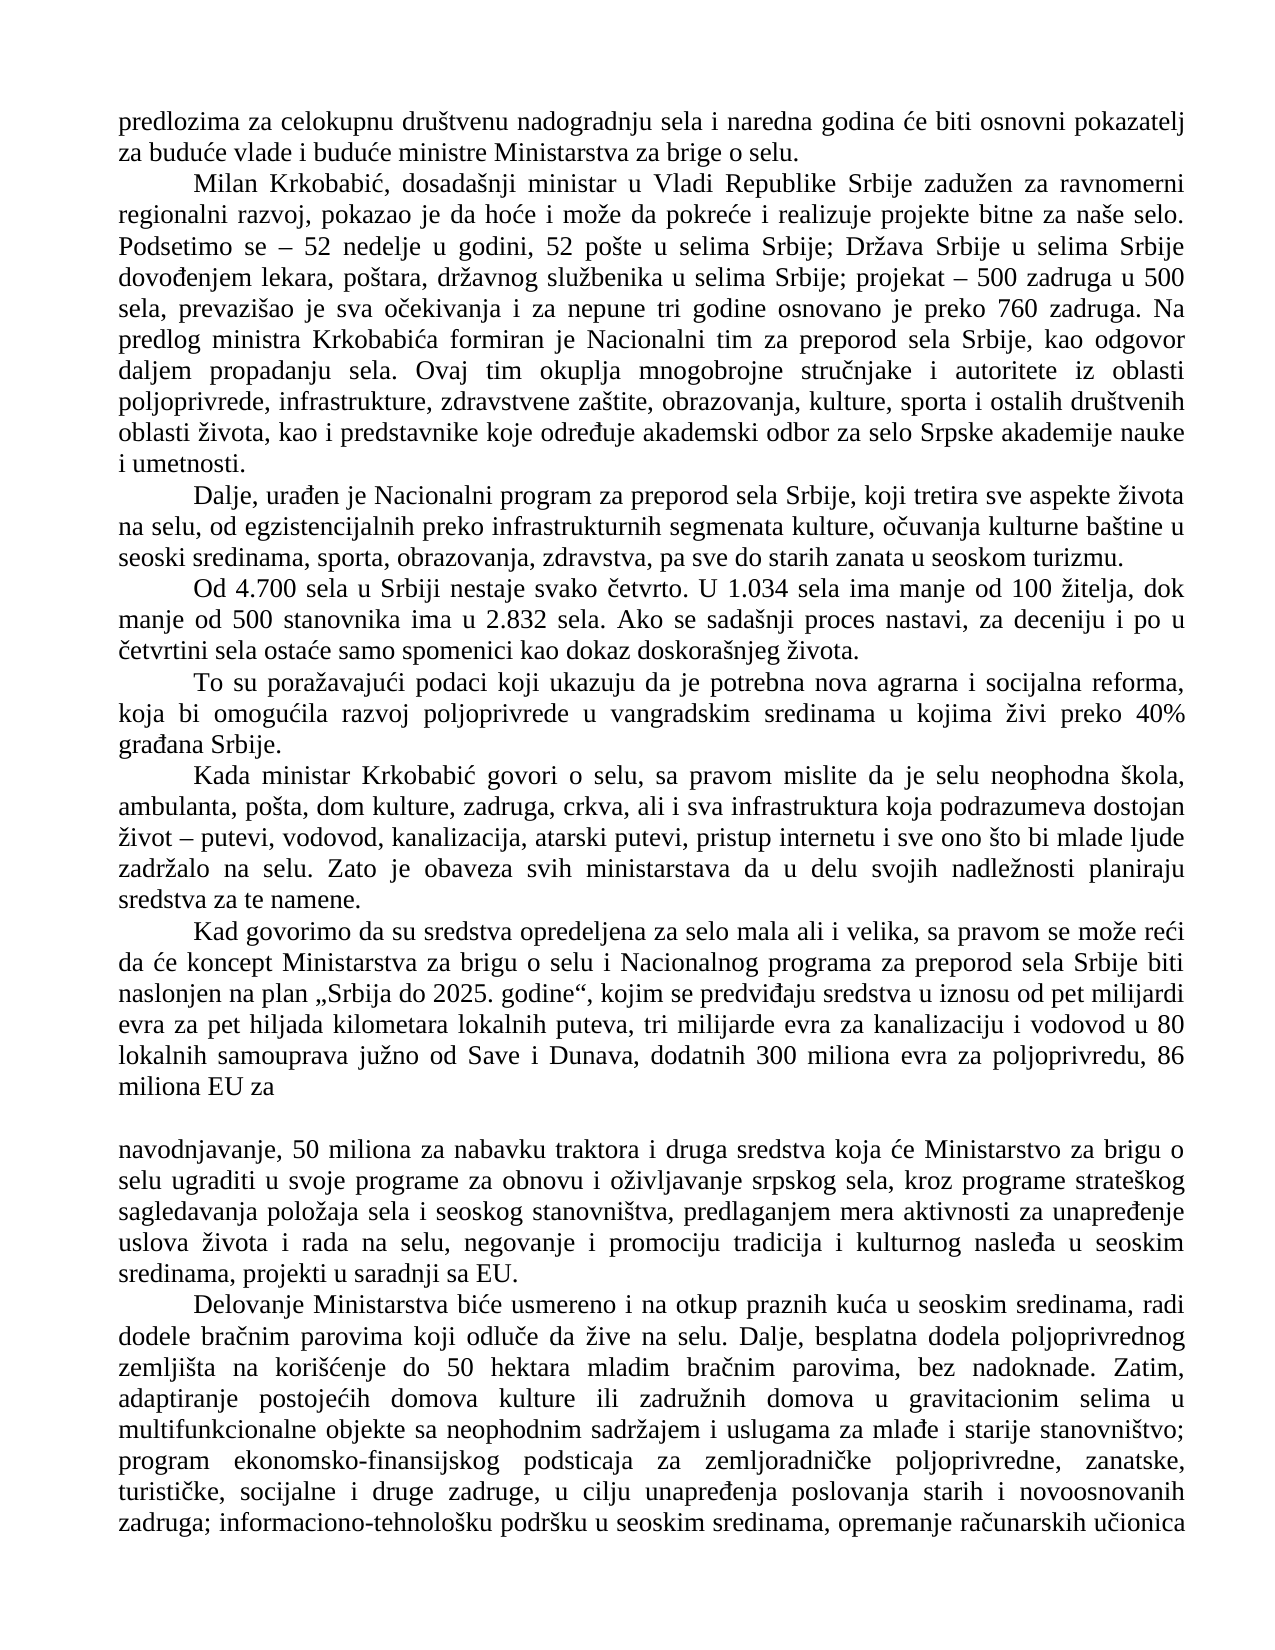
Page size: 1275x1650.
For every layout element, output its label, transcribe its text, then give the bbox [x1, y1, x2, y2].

text Milan Krkobabić, dosadašnji ministar u Vladi Republike Srbije zadužen za ravnomerni regionalni razvoj, pokazao je da hoće i može da pokreće i realizuje projekte bitne za naše selo. Podsetimo se – 52 nedelje u godini, 52 pošte u selima Srbije; Država Srbije u selima Srbije dovođenjem lekara, poštara, državnog službenika u selima Srbije; projekat – 500 zadruga u 500 sela, prevazišao je sva očekivanja i za nepune tri godine osnovano je preko 760 zadruga. Na predlog ministra Krkobabića formiran je Nacionalni tim za preporod sela Srbije, kao odgovor daljem propadanju sela. Ovaj tim okuplja mnogobrojne stručnjake i autoritete iz oblasti poljoprivrede, infrastrukture, zdravstvene zaštite, obrazovanja, kulture, sporta i ostalih društvenih oblasti života, kao i predstavnike koje određuje akademski odbor za selo Srpske akademije nauke i umetnosti. [118, 167, 1186, 479]
text Kada ministar Krkobabić govori o selu, sa pravom mislite da je selu neophodna škola, ambulanta, pošta, dom kulture, zadruga, crkva, ali i sva infrastruktura koja podrazumeva dostojan život – putevi, vodovod, kanalizacija, atarski putevi, pristup internetu i sve ono što bi mlade ljude zadržalo na selu. Zato je obaveza svih ministarstava da u delu svojih nadležnosti planiraju sredstva za te namene. [118, 759, 1186, 915]
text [118, 105, 1186, 167]
text To su poražavajući podaci koji ukazuju da je potrebna nova agrarna i socijalna reforma, koja bi omogućila razvoj poljoprivrede u vangradskim sredinama u kojima živi preko 40% građana Srbije. [118, 666, 1186, 759]
text Dalje, urađen je Nacionalni program za preporod sela Srbije, koji tretira sve aspekte života na selu, od egzistencijalnih preko infrastrukturnih segmenata kulture, očuvanja kulturne baštine u seoski sredinama, sporta, obrazovanja, zdravstva, pa sve do starih zanata u seoskom turizmu. [118, 479, 1186, 572]
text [118, 1288, 1186, 1538]
text Od 4.700 sela u Srbiji nestaje svako četvrto. U 1.034 sela ima manje od 100 žitelja, dok manje od 500 stanovnika ima u 2.832 sela. Ako se sadašnji proces nastavi, za deceniju i po u četvrtini sela ostaće samo spomenici kao dokaz doskorašnjeg života. [118, 572, 1186, 666]
text navodnjavanje, 50 miliona za nabavku traktora i druga sredstva koja će Ministarstvo za brigu o selu ugraditi u svoje programe za obnovu i oživljavanje srpskog sela, kroz programe strateškog sagledavanja položaja sela i seoskog stanovništva, predlaganjem mera aktivnosti za unapređenje uslova života i rada na selu, negovanje i promociju tradicija i kulturnog nasleđa u seoskim sredinama, projekti u saradnji sa EU. [118, 1133, 1186, 1288]
text Kad govorimo da su sredstva opredeljena za selo mala ali i velika, sa pravom se može reći da će koncept Ministarstva za brigu o selu i Nacionalnog programa za preporod sela Srbije biti naslonjen na plan „Srbija do 2025. godine“, kojim se predviđaju sredstva u iznosu od pet milijardi evra za pet hiljada kilometara lokalnih puteva, tri milijarde evra za kanalizaciju i vodovod u 80 lokalnih samouprava južno od Save i Dunava, dodatnih 300 miliona evra za poljoprivredu, 86 miliona EU za [118, 915, 1186, 1102]
